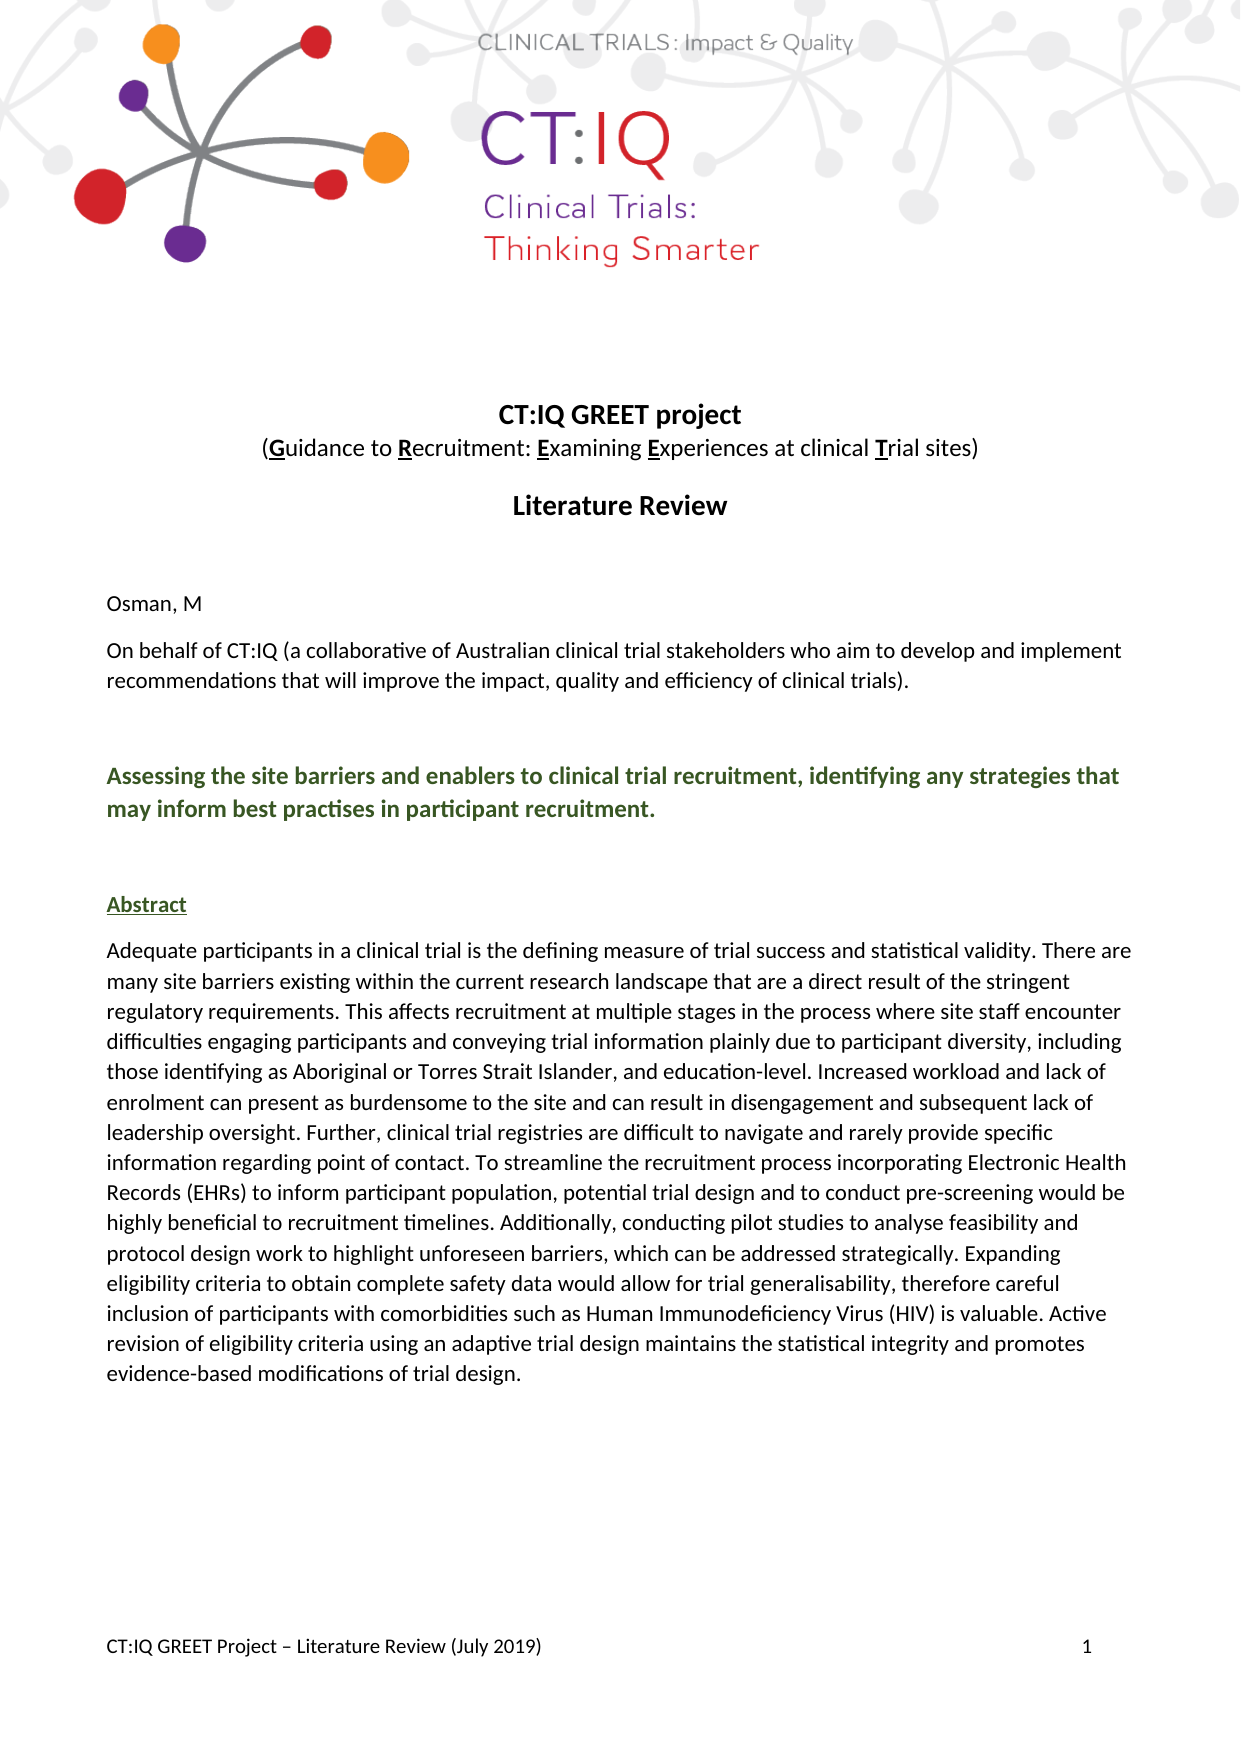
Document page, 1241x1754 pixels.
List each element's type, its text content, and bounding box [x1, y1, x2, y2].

text Assessing the site barriers and enablers to clinical trial recruitment, identifying any strategies that may inform best practises in participant recruitment. [106, 760, 1134, 824]
text Literature Review [106, 487, 1134, 523]
text On behalf of CT:IQ (a collaborative of Australian clinical trial stakeholders who aim to develop and implement recommendations that will improve the impact, quality and efficiency of clinical trials). [106, 636, 1134, 694]
text (Guidance to Recruitment: Examining Experiences at clinical Trial sites) [106, 432, 1134, 462]
text Abstract [106, 890, 1134, 918]
text Osman, M [106, 589, 1134, 617]
text Adequate participants in a clinical trial is the defining measure of trial success and statistical validity. There are many site barriers existing within the current research landscape that are a direct result of the stringent regulatory requirements. This affects recruitment at multiple stages in the process where site staff encounter difficulties engaging participants and conveying trial information plainly due to participant diversity, including those identifying as Aboriginal or Torres Strait Islander, and education-level. Increased workload and lack of enrolment can present as burdensome to the site and can result in disengagement and subsequent lack of leadership oversight. Further, clinical trial registries are difficult to navigate and rarely provide specific information regarding point of contact. To streamline the recruitment process incorporating Electronic Health Records (EHRs) to inform participant population, potential trial design and to conduct pre-screening would be highly beneficial to recruitment timelines. Additionally, conducting pilot studies to analyse feasibility and protocol design work to highlight unforeseen barriers, which can be addressed strategically. Expanding eligibility criteria to obtain complete safety data would allow for trial generalisability, therefore careful inclusion of participants with comorbidities such as Human Immunodeficiency Virus (HIV) is valuable. Active revision of eligibility criteria using an adaptive trial design maintains the statistical integrity and promotes evidence-based modifications of trial design. [106, 937, 1134, 1387]
text CT:IQ GREET project [106, 396, 1134, 432]
picture [0, 0, 1241, 377]
